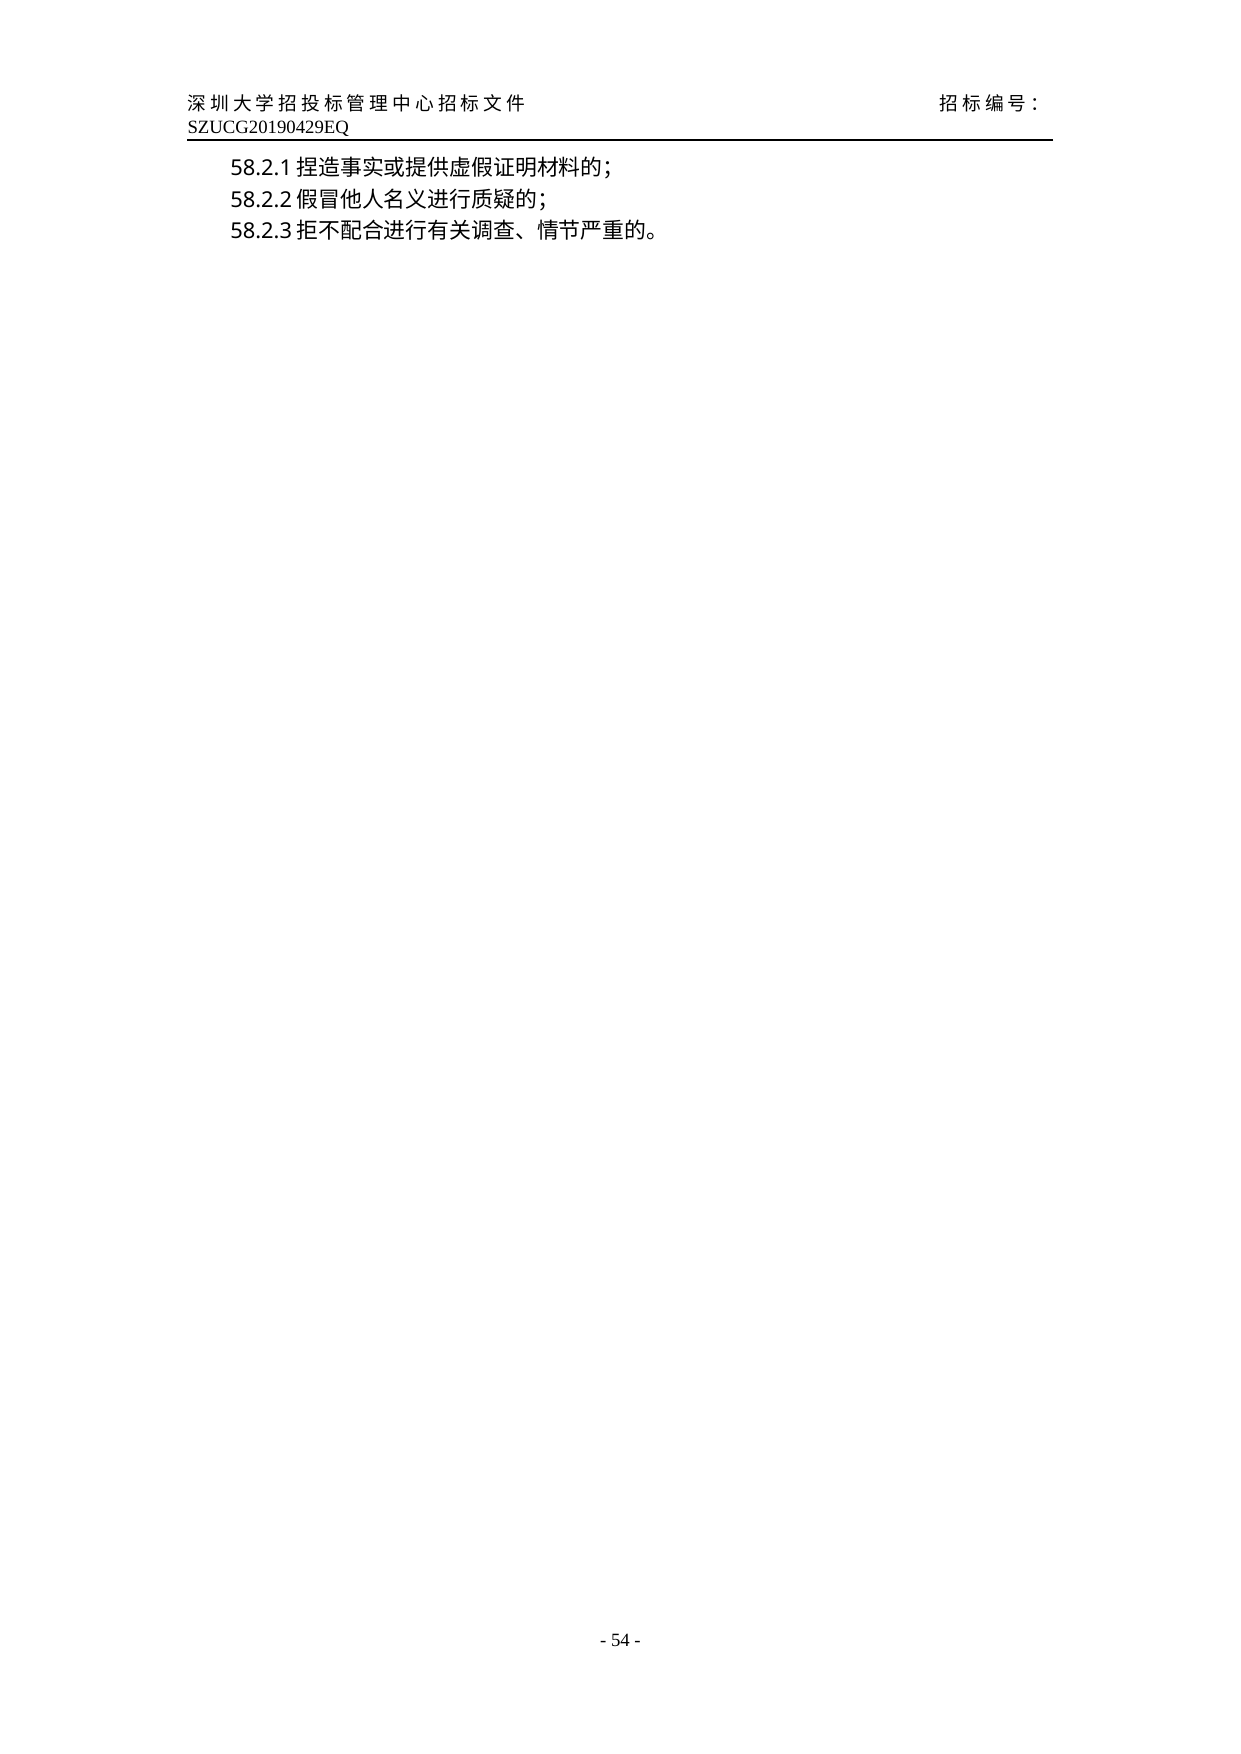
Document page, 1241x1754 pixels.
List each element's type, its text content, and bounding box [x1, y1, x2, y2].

text 58.2.3拒不配合进行有关调查、情节严重的。 [187, 213, 1053, 245]
text 58.2.1捏造事实或提供虚假证明材料的； [187, 150, 1053, 182]
text 58.2.2假冒他人名义进行质疑的； [187, 182, 1053, 213]
